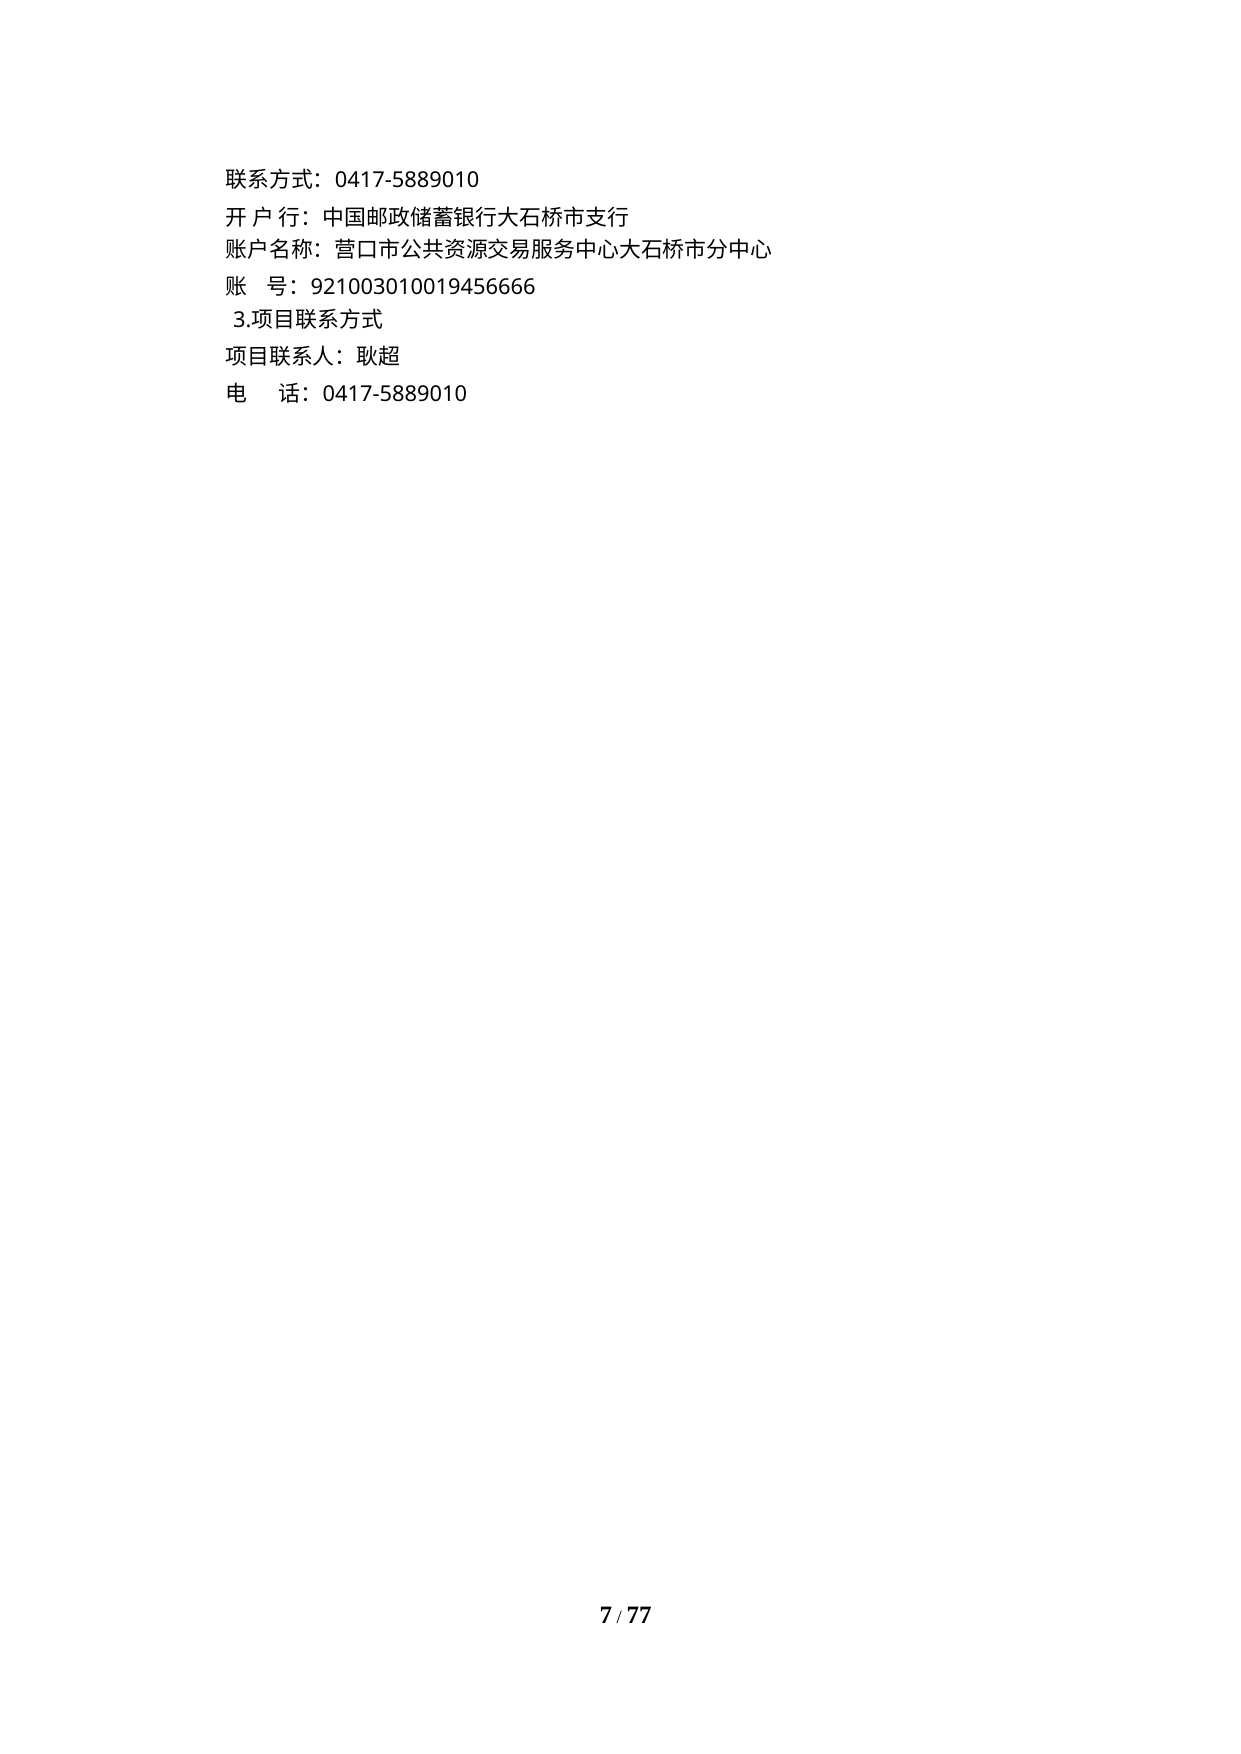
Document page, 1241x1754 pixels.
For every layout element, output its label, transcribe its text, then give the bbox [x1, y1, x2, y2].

text 开 户 行：中国邮政储蓄银行大石桥市支行 [159, 199, 1087, 232]
text 电 话： [159, 376, 1087, 408]
text 账 号：921003010019456666 [159, 269, 1087, 301]
text 联系方式： [159, 162, 1087, 194]
text 账户名称：营口市公共资源交易服务中心大石桥市分中心 [159, 232, 1087, 264]
text 项目联系人： [159, 338, 1087, 371]
text 3.项目联系方式 [211, 301, 1087, 334]
